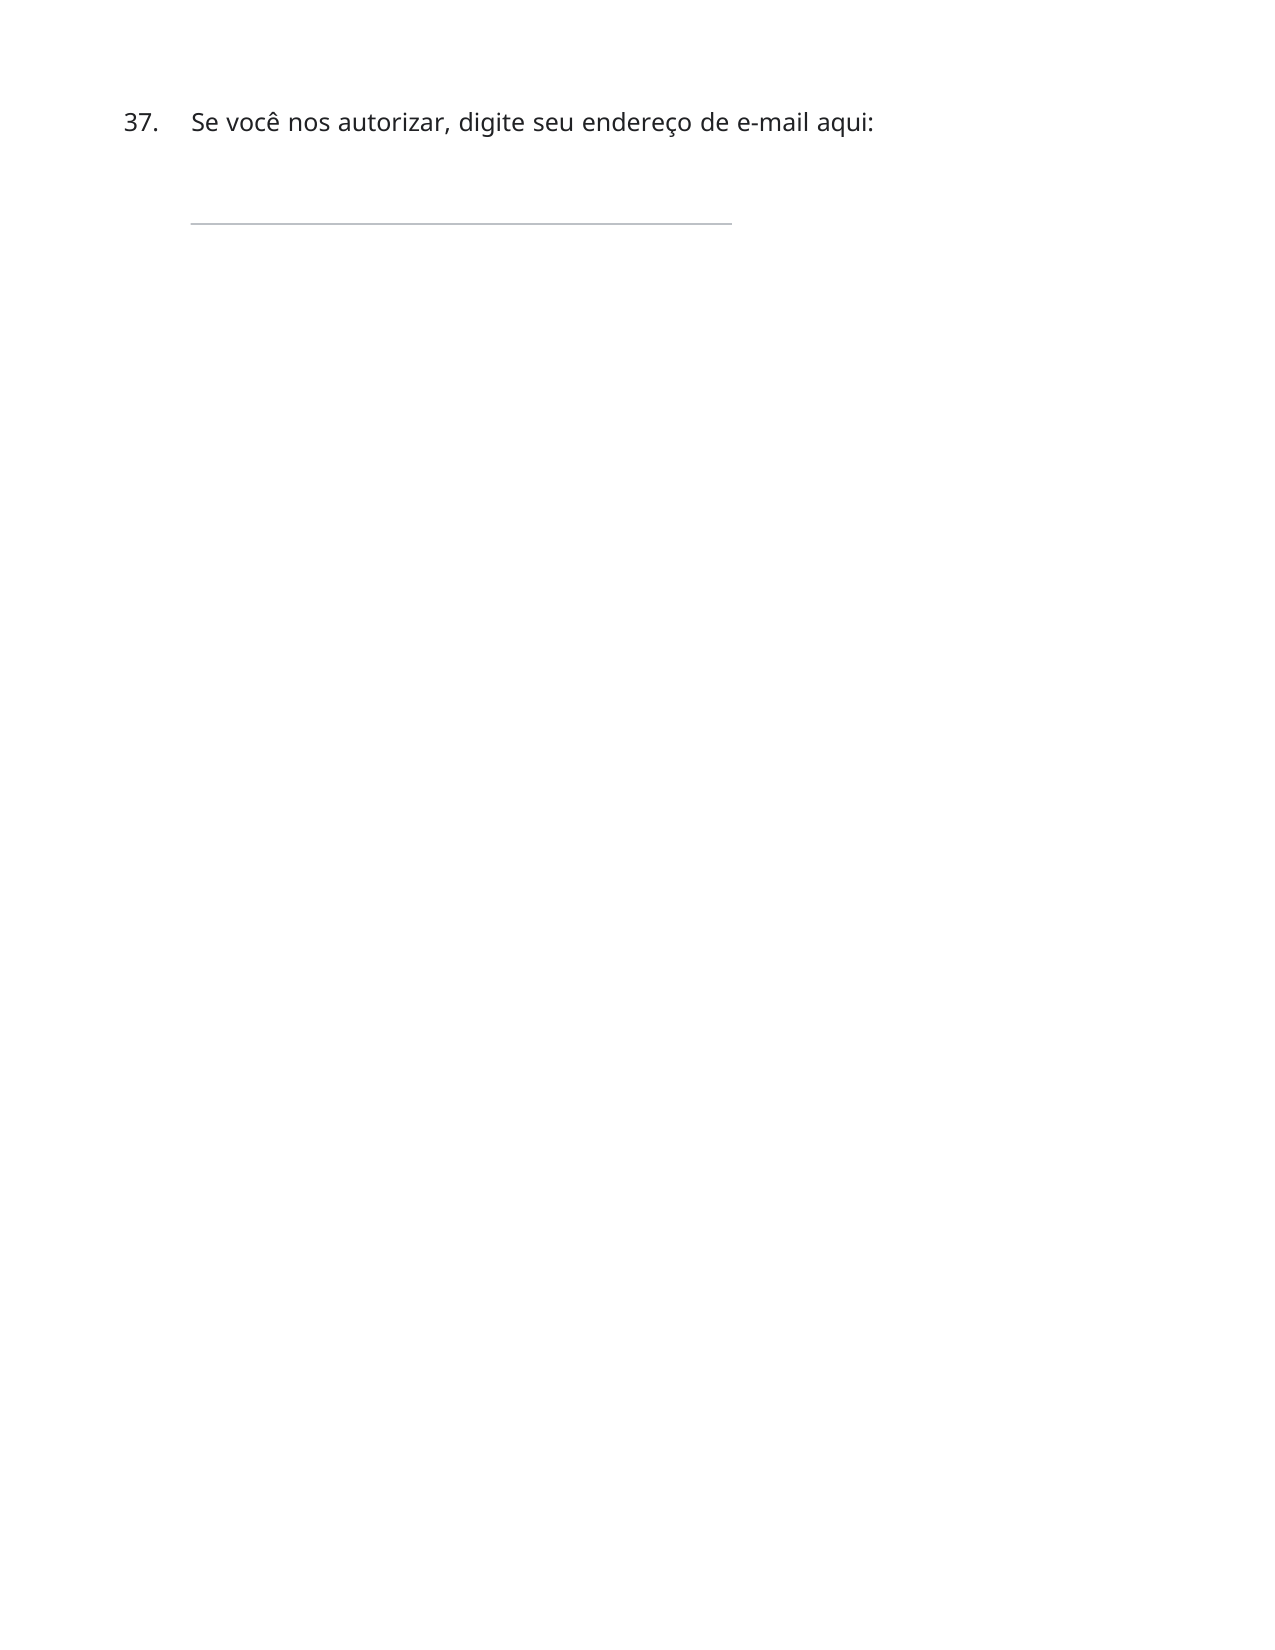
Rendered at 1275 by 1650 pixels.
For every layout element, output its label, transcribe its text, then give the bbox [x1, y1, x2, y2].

subtitle Se você nos autorizar, digite seu endereço de e-mail aqui: [124, 105, 1256, 139]
